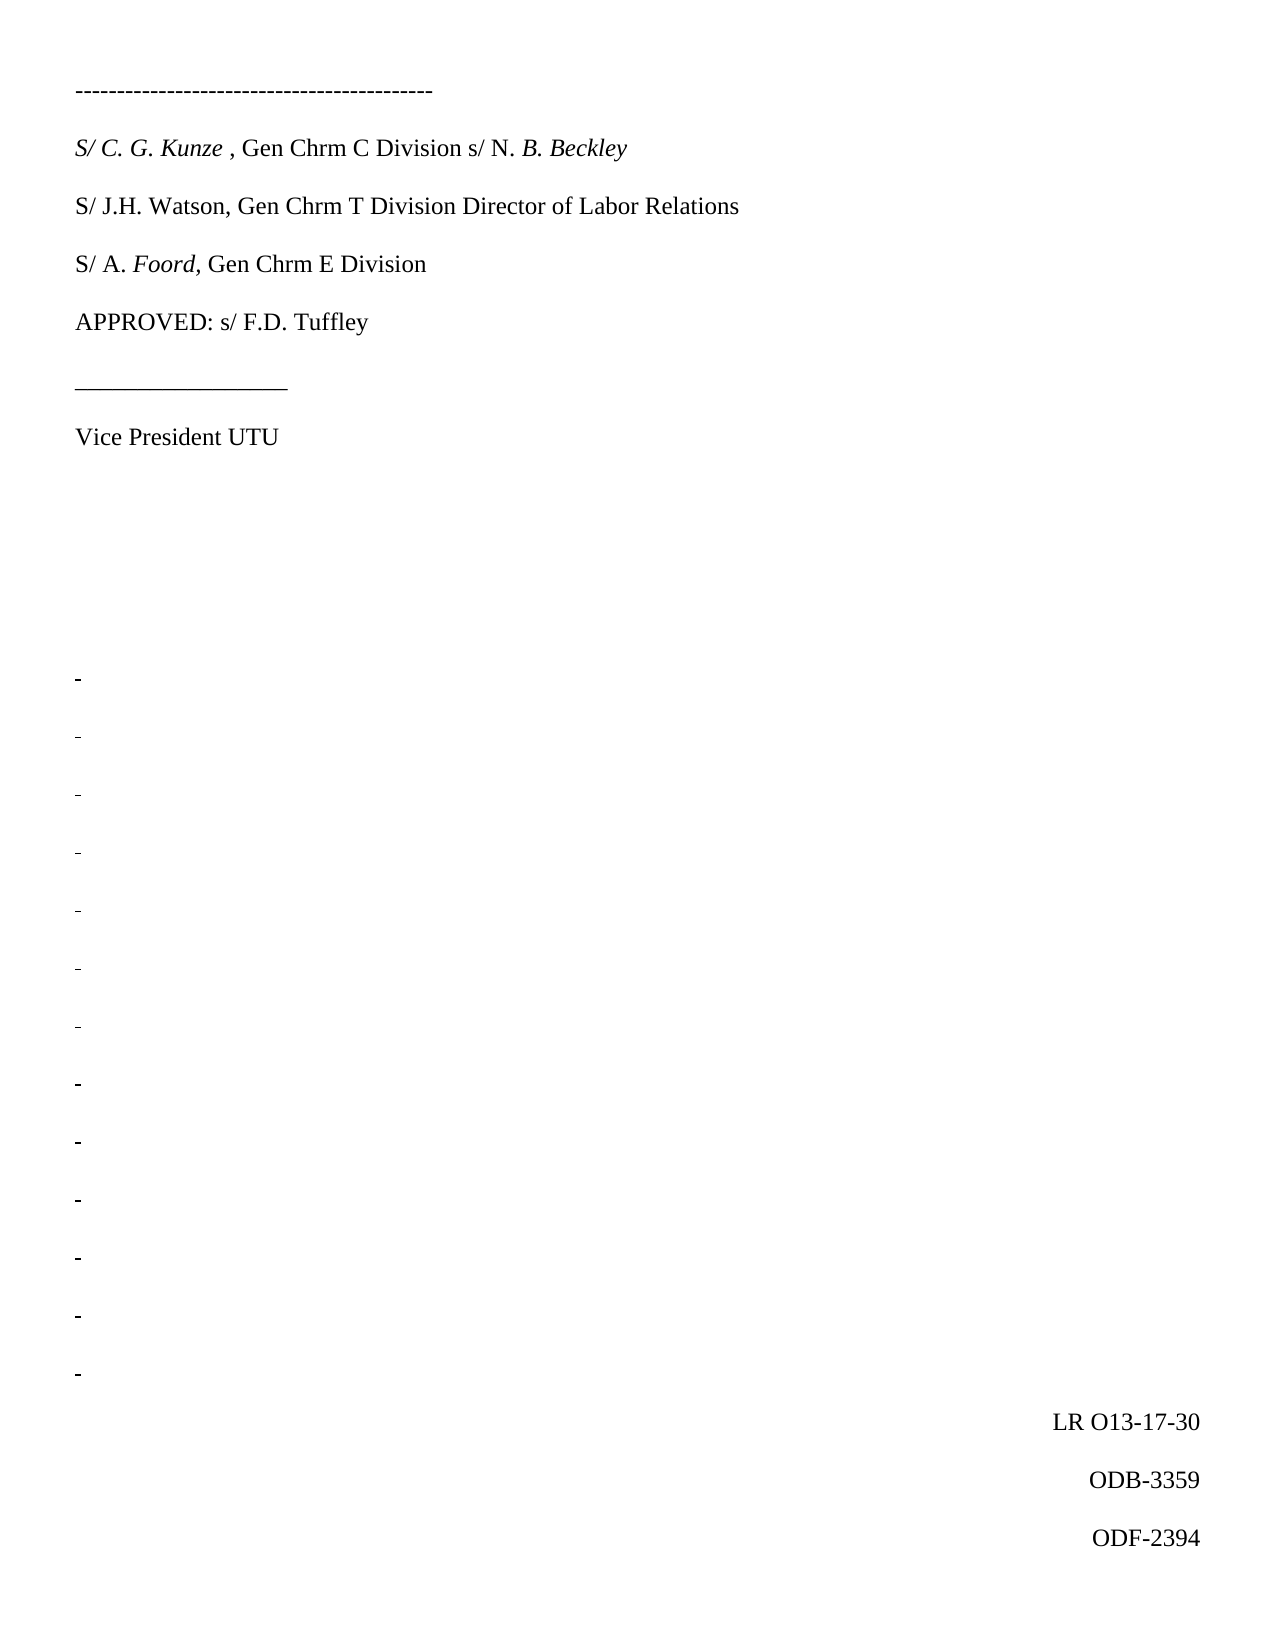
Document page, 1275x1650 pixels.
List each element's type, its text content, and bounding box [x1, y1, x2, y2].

text ODF-2394 [75, 1523, 1200, 1552]
text APPROVED: s/ F.D. Tuffley [75, 307, 1200, 335]
text S/ A. Foord, Gen Chrm E Division [75, 249, 1200, 277]
text _________________ [75, 364, 1200, 393]
text ODB-3359 [75, 1465, 1200, 1494]
text S/ C. G. Kunze , Gen Chrm C Division s/ N. B. Beckley [75, 133, 1200, 162]
text LR O13-17-30 [75, 1407, 1200, 1436]
text S/ J.H. Watson, Gen Chrm T Division Director of Labor Relations [75, 191, 1200, 219]
text Vice President UTU [75, 422, 1200, 451]
text ------------------------------------------- [75, 75, 1200, 104]
